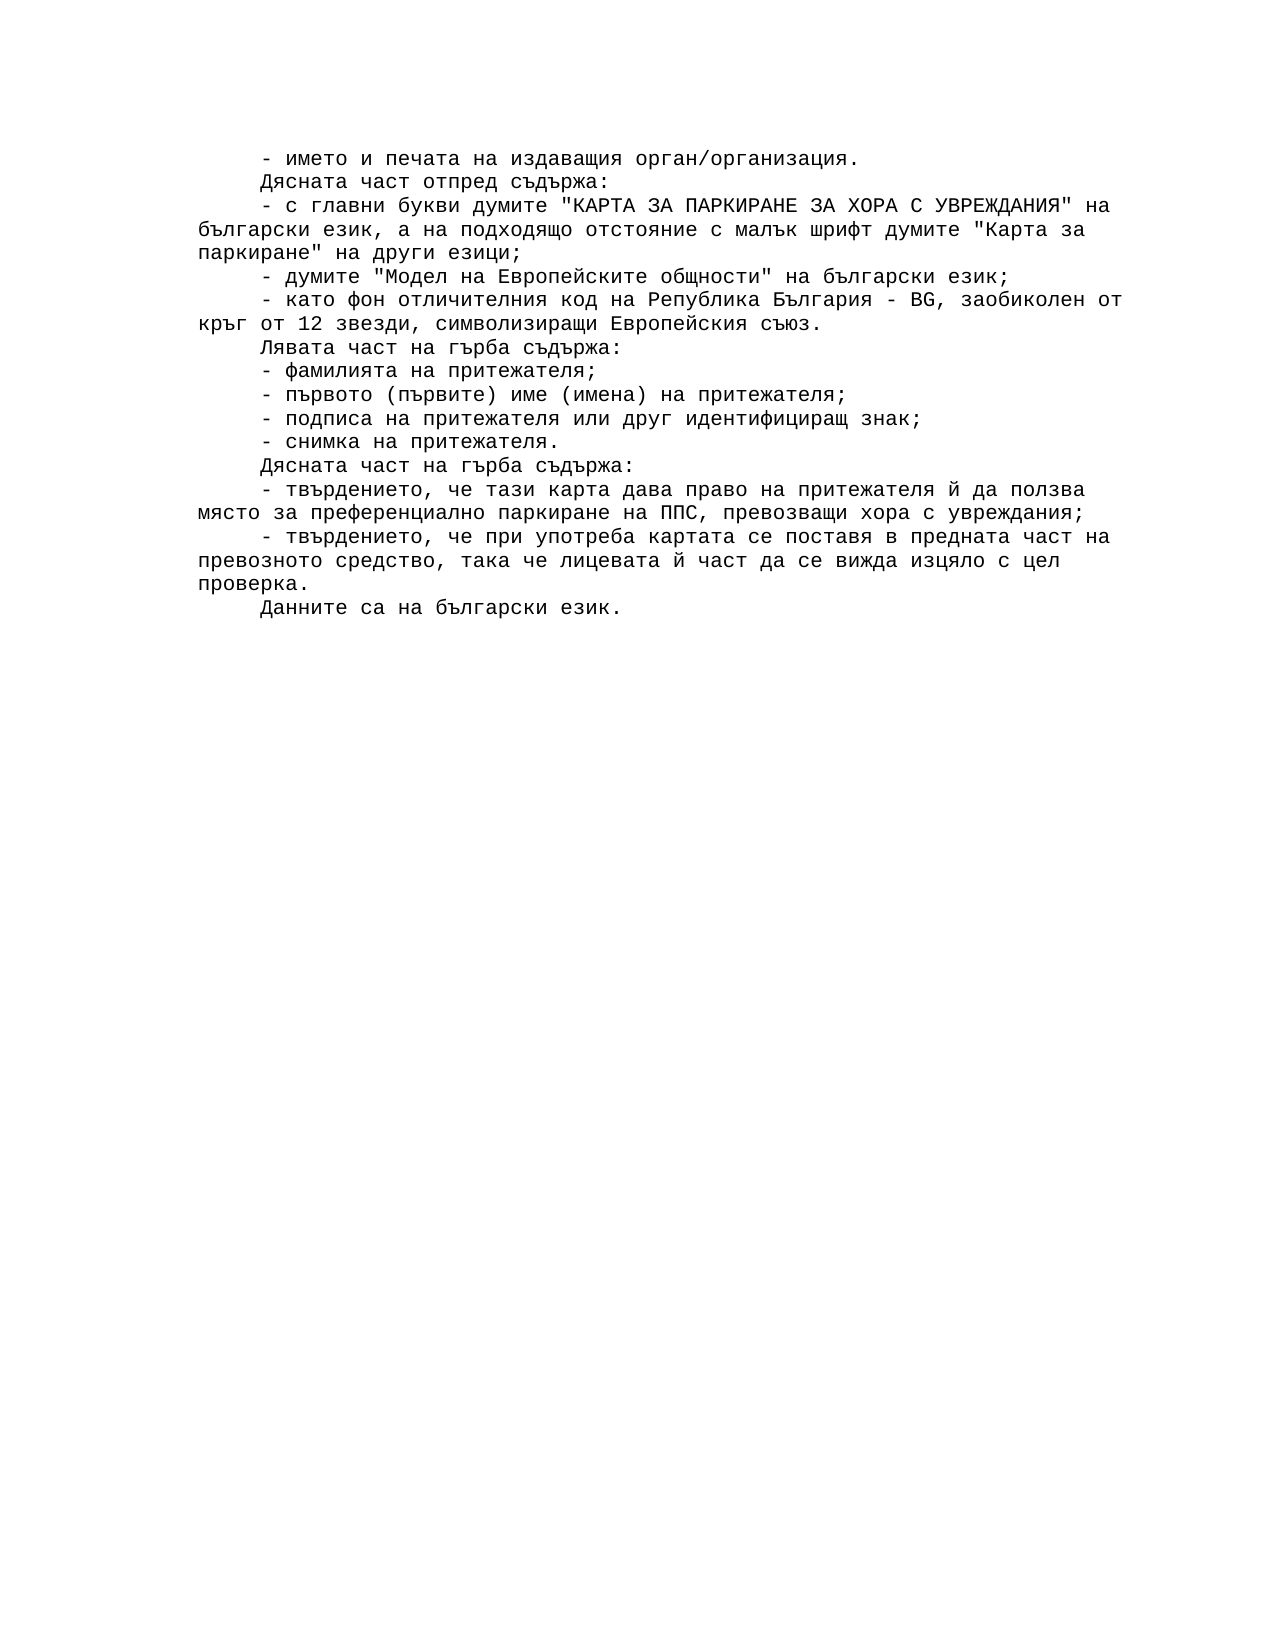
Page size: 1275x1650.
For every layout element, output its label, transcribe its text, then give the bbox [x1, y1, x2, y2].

text Лявата част на гърба съдържа: [148, 337, 1127, 360]
text - твърдението, че тази карта дава право на притежателя й да ползва [148, 479, 1127, 502]
text - снимка на притежателя. [148, 431, 1127, 455]
text - думите "Модел на Европейските общности" на български език; [148, 266, 1127, 289]
text Дясната част на гърба съдържа: [148, 455, 1127, 479]
text - първото (първите) име (имена) на притежателя; [148, 384, 1127, 408]
text Дясната част отпред съдържа: [148, 171, 1127, 195]
text български език, а на подходящо отстояние с малък шрифт думите "Карта за [148, 218, 1127, 242]
text - фамилията на притежателя; [148, 360, 1127, 384]
text проверка. [148, 573, 1127, 597]
text Данните са на български език. [148, 597, 1127, 621]
text - с главни букви думите "КАРТА ЗА ПАРКИРАНЕ ЗА ХОРА С УВРЕЖДАНИЯ" на [148, 195, 1127, 218]
text - подписа на притежателя или друг идентифициращ знак; [148, 408, 1127, 431]
text кръг от 12 звезди, символизиращи Европейския съюз. [148, 313, 1127, 337]
text - твърдението, че при употреба картата се поставя в предната част на [148, 526, 1127, 549]
text място за преференциално паркиране на ППС, превозващи хора с увреждания; [148, 502, 1127, 526]
text - името и печата на издаващия орган/организация. [148, 148, 1127, 171]
text паркиране" на други езици; [148, 242, 1127, 266]
text - като фон отличителния код на Република България - BG, заобиколен от [148, 289, 1127, 313]
text превозното средство, така че лицевата й част да се вижда изцяло с цел [148, 549, 1127, 573]
